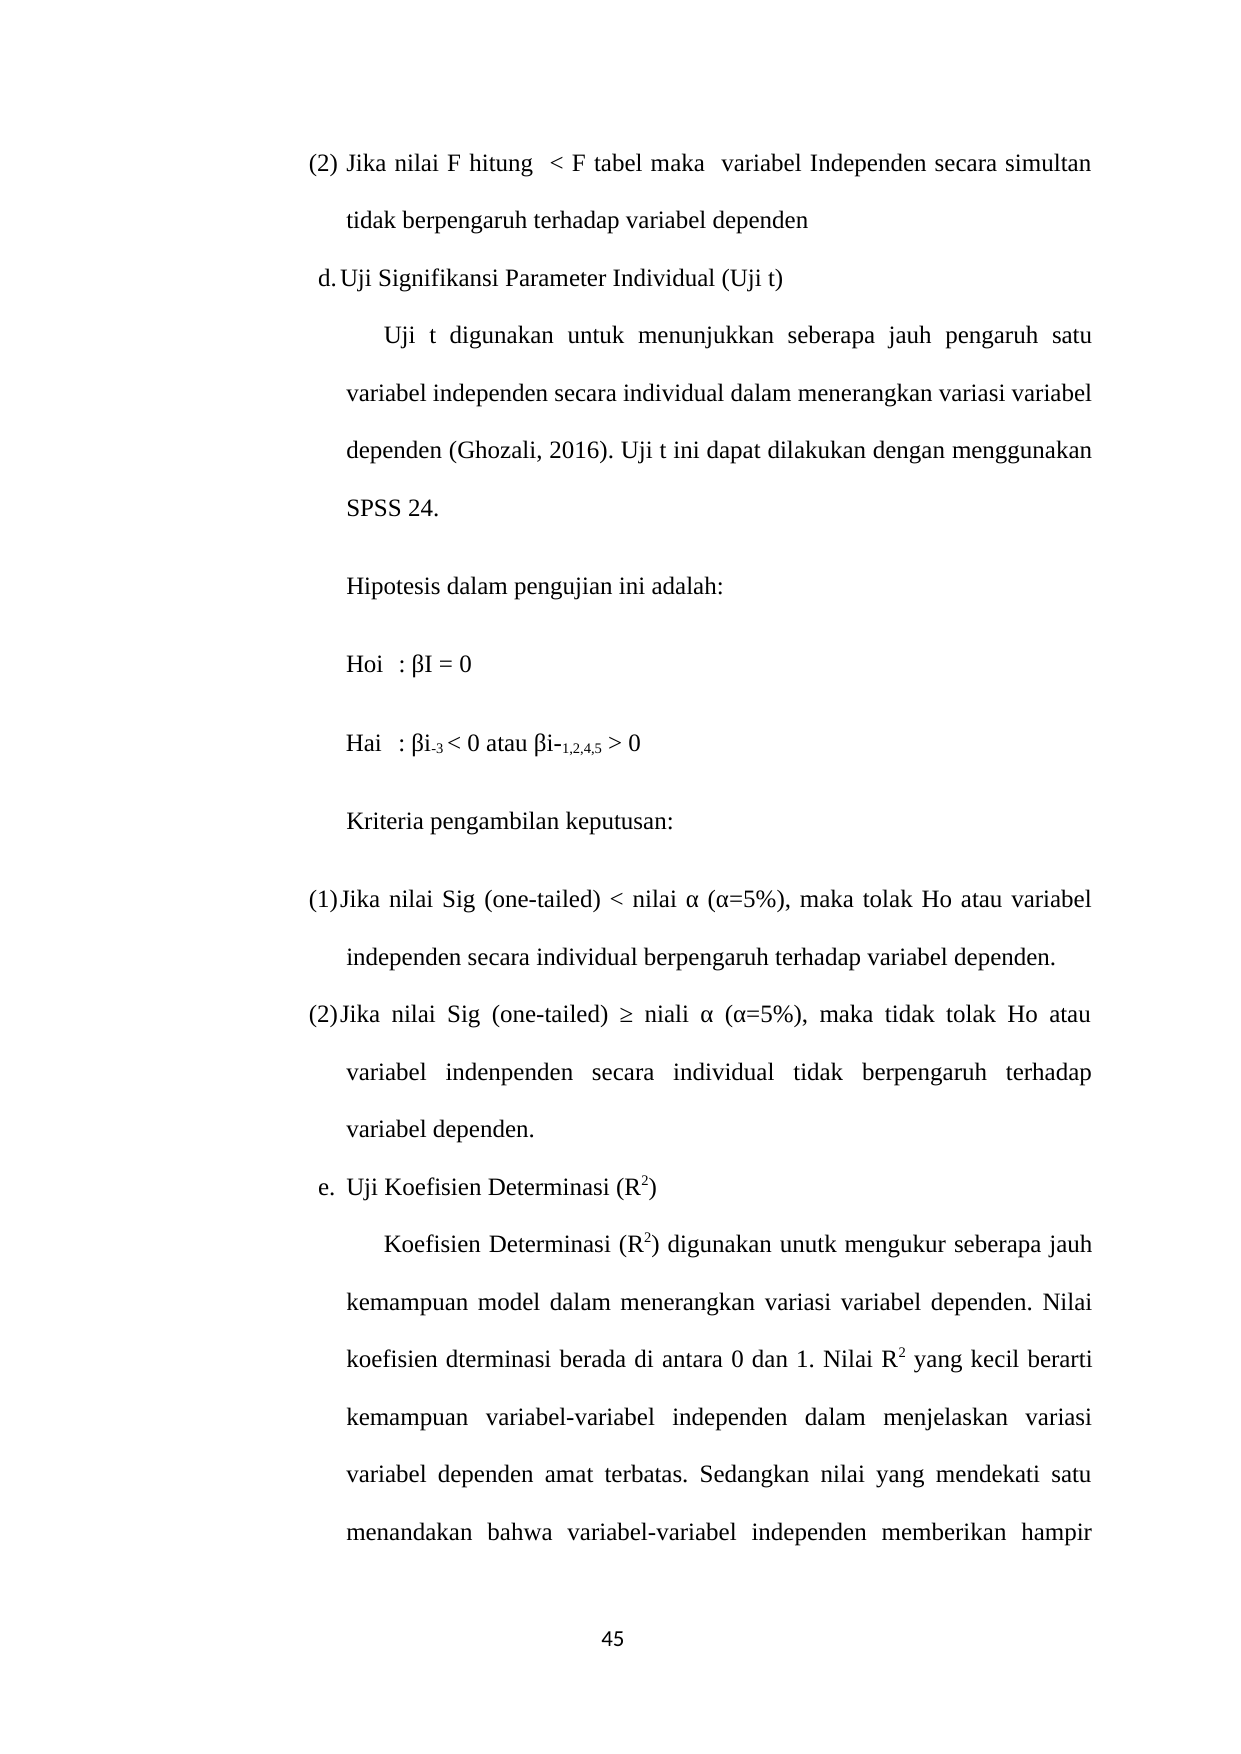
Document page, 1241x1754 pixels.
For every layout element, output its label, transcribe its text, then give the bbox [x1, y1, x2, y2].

text Hai : βi-3 < 0 atau βi-1,2,4,5 > 0 [346, 728, 1092, 756]
text Hoi : βI = 0 [346, 649, 1092, 678]
list Uji Signifikansi Parameter Individual (Uji t) [318, 263, 1092, 291]
text Kriteria pengambilan keputusan: [346, 806, 1092, 835]
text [346, 1229, 1092, 1546]
list Jika nilai Sig (one-tailed) ≥ niali α (α=5%), maka tidak tolak Ho atau variabel indenpenden secara individual tidak berpengaruh terhadap variabel dependen. [308, 999, 1092, 1143]
text Uji t digunakan untuk menunjukkan seberapa jauh pengaruh satu variabel independen secara individual dalam menerangkan variasi variabel dependen (Ghozali, 2016). Uji t ini dapat dilakukan dengan menggunakan SPSS 24. [346, 320, 1092, 521]
text Hipotesis dalam pengujian ini adalah: [346, 571, 1092, 600]
list Uji Koefisien Determinasi (R2) [318, 1172, 1092, 1201]
list Jika nilai Sig (one-tailed) < nilai α (α=5%), maka tolak Ho atau variabel independen secara individual berpengaruh terhadap variabel dependen. [308, 884, 1092, 971]
list Jika nilai F hitung < F tabel maka variabel Independen secara simultan tidak berpengaruh terhadap variabel dependen [308, 148, 1092, 234]
